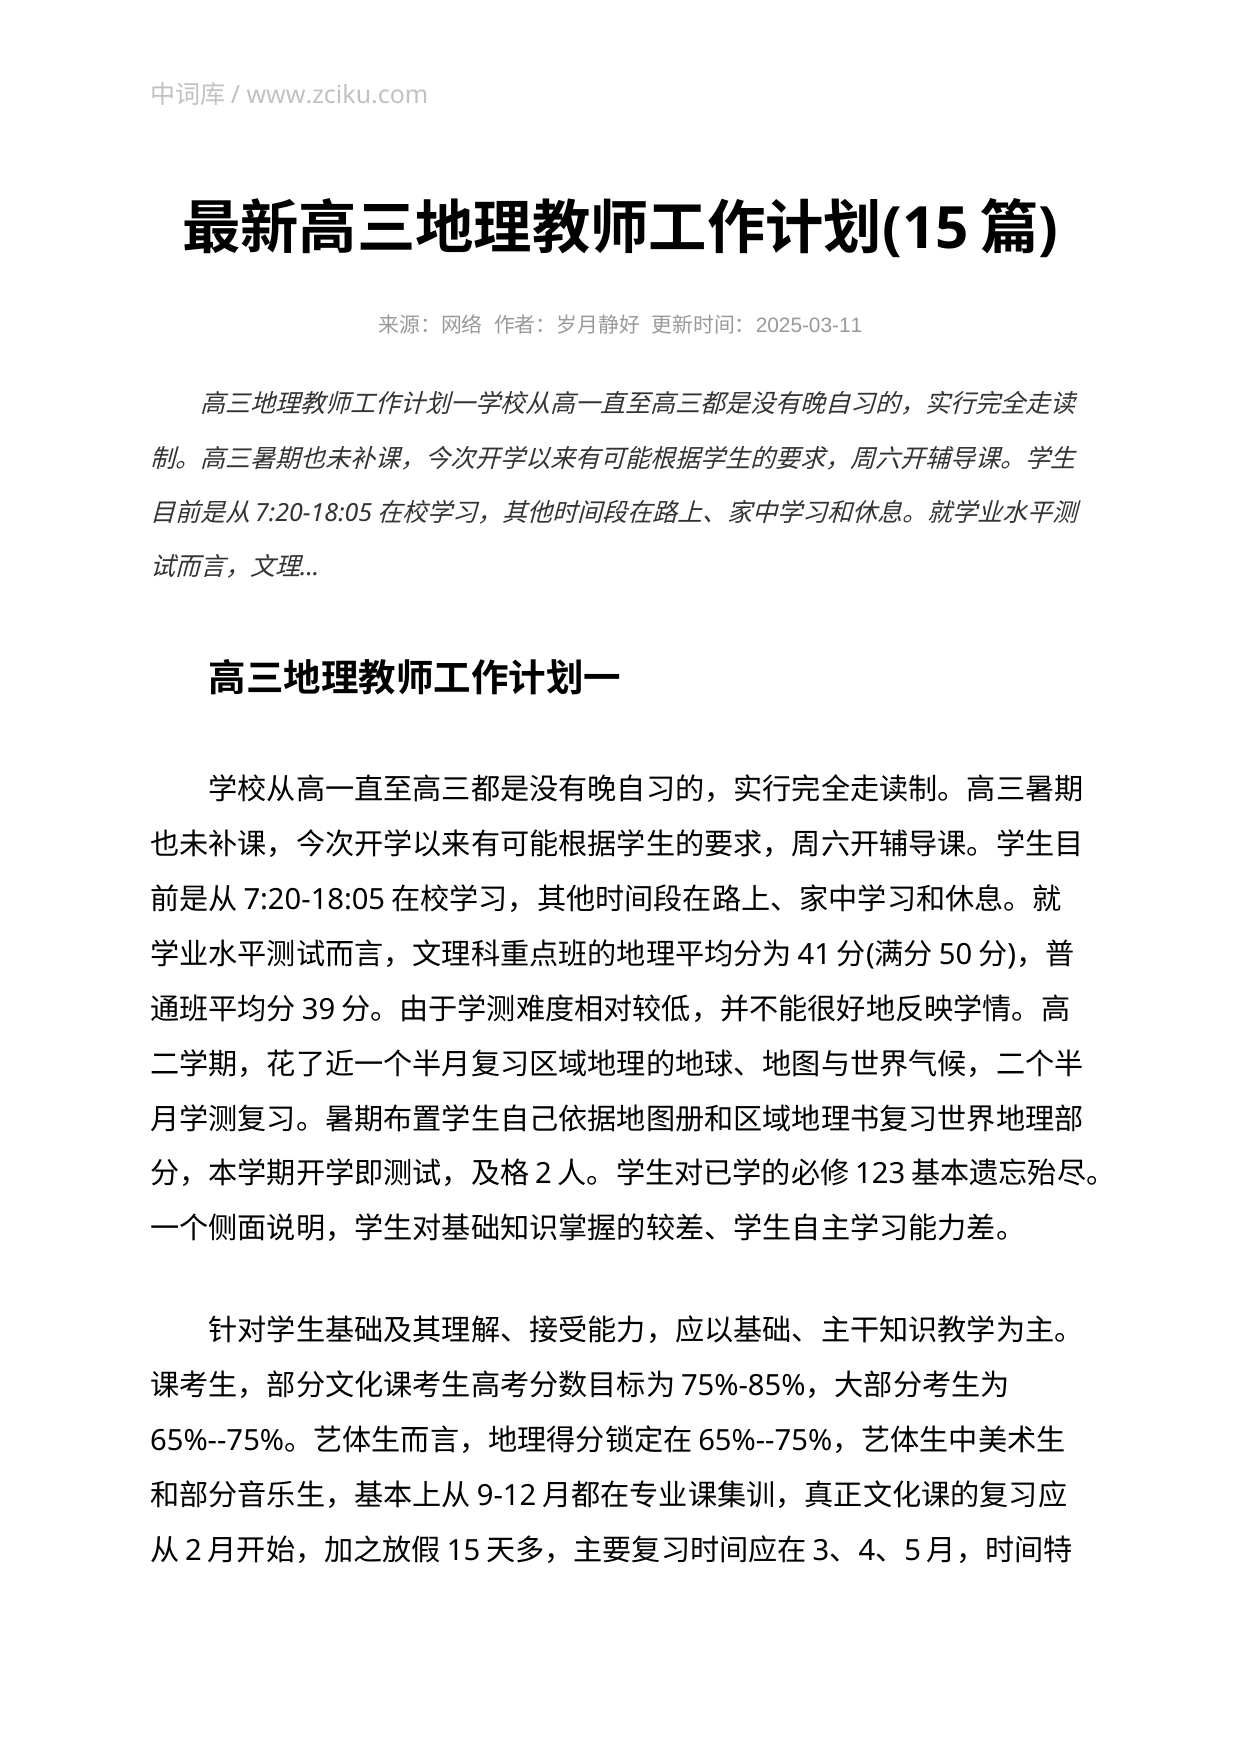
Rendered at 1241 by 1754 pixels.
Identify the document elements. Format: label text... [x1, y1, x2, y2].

text 学校从高一直至高三都是没有晚自习的，实行完全走读制。高三暑期也未补课，今次开学以来有可能根据学生的要求，周六开辅导课。学生目前是从7:20-18:05在校学习，其他时间段在路上、家中学习和休息。就学业水平测试而言，文理科重点班的地理平均分为41分(满分50分)，普通班平均分39分。由于学测难度相对较低，并不能很好地反映学情。高二学期，花了近一个半月复习区域地理的地球、地图与世界气候，二个半月学测复习。暑期布置学生自己依据地图册和区域地理书复习世界地理部分，本学期开学即测试，及格2人。学生对已学的必修123基本遗忘殆尽。一个侧面说明，学生对基础知识掌握的较差、学生自主学习能力差。 [150, 766, 1090, 1247]
text 来源：网络 作者：岁月静好 更新时间：2025-03-11 [150, 313, 1090, 337]
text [150, 1307, 1090, 1569]
text 高三地理教师工作计划一学校从高一直至高三都是没有晚自习的，实行完全走读制。高三暑期也未补课，今次开学以来有可能根据学生的要求，周六开辅导课。学生目前是从7:20-18:05在校学习，其他时间段在路上、家中学习和休息。就学业水平测试而言，文理... [150, 384, 1090, 583]
subtitle 最新高三地理教师工作计划(15篇) [150, 181, 1090, 266]
text 高三地理教师工作计划一 [150, 648, 1090, 702]
